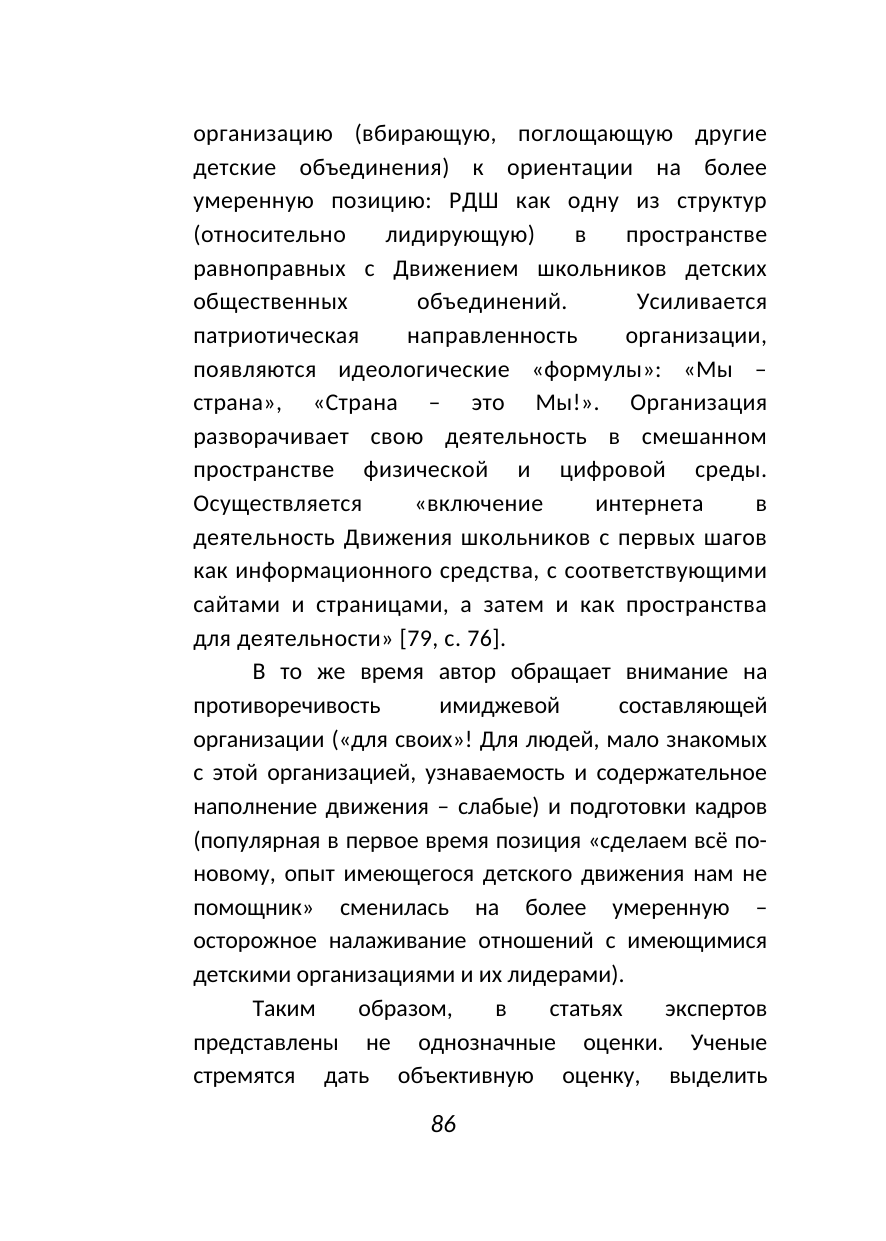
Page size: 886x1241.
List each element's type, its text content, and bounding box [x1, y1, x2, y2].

text В то же время автор обращает внимание на противоречивость имиджевой составляющей организации («для своих»! Для людей, мало знакомых с этой организацией, узнаваемость и содержательное наполнение движения – слабые) и подготовки кадров (популярная в первое время позиция «сделаем всё по-новому, опыт имеющегося детского движения нам не помощник» сменилась на более умеренную – осторожное налаживание отношений с имеющимися детскими организациями и их лидерами). [193, 656, 768, 988]
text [193, 118, 768, 652]
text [193, 993, 768, 1089]
